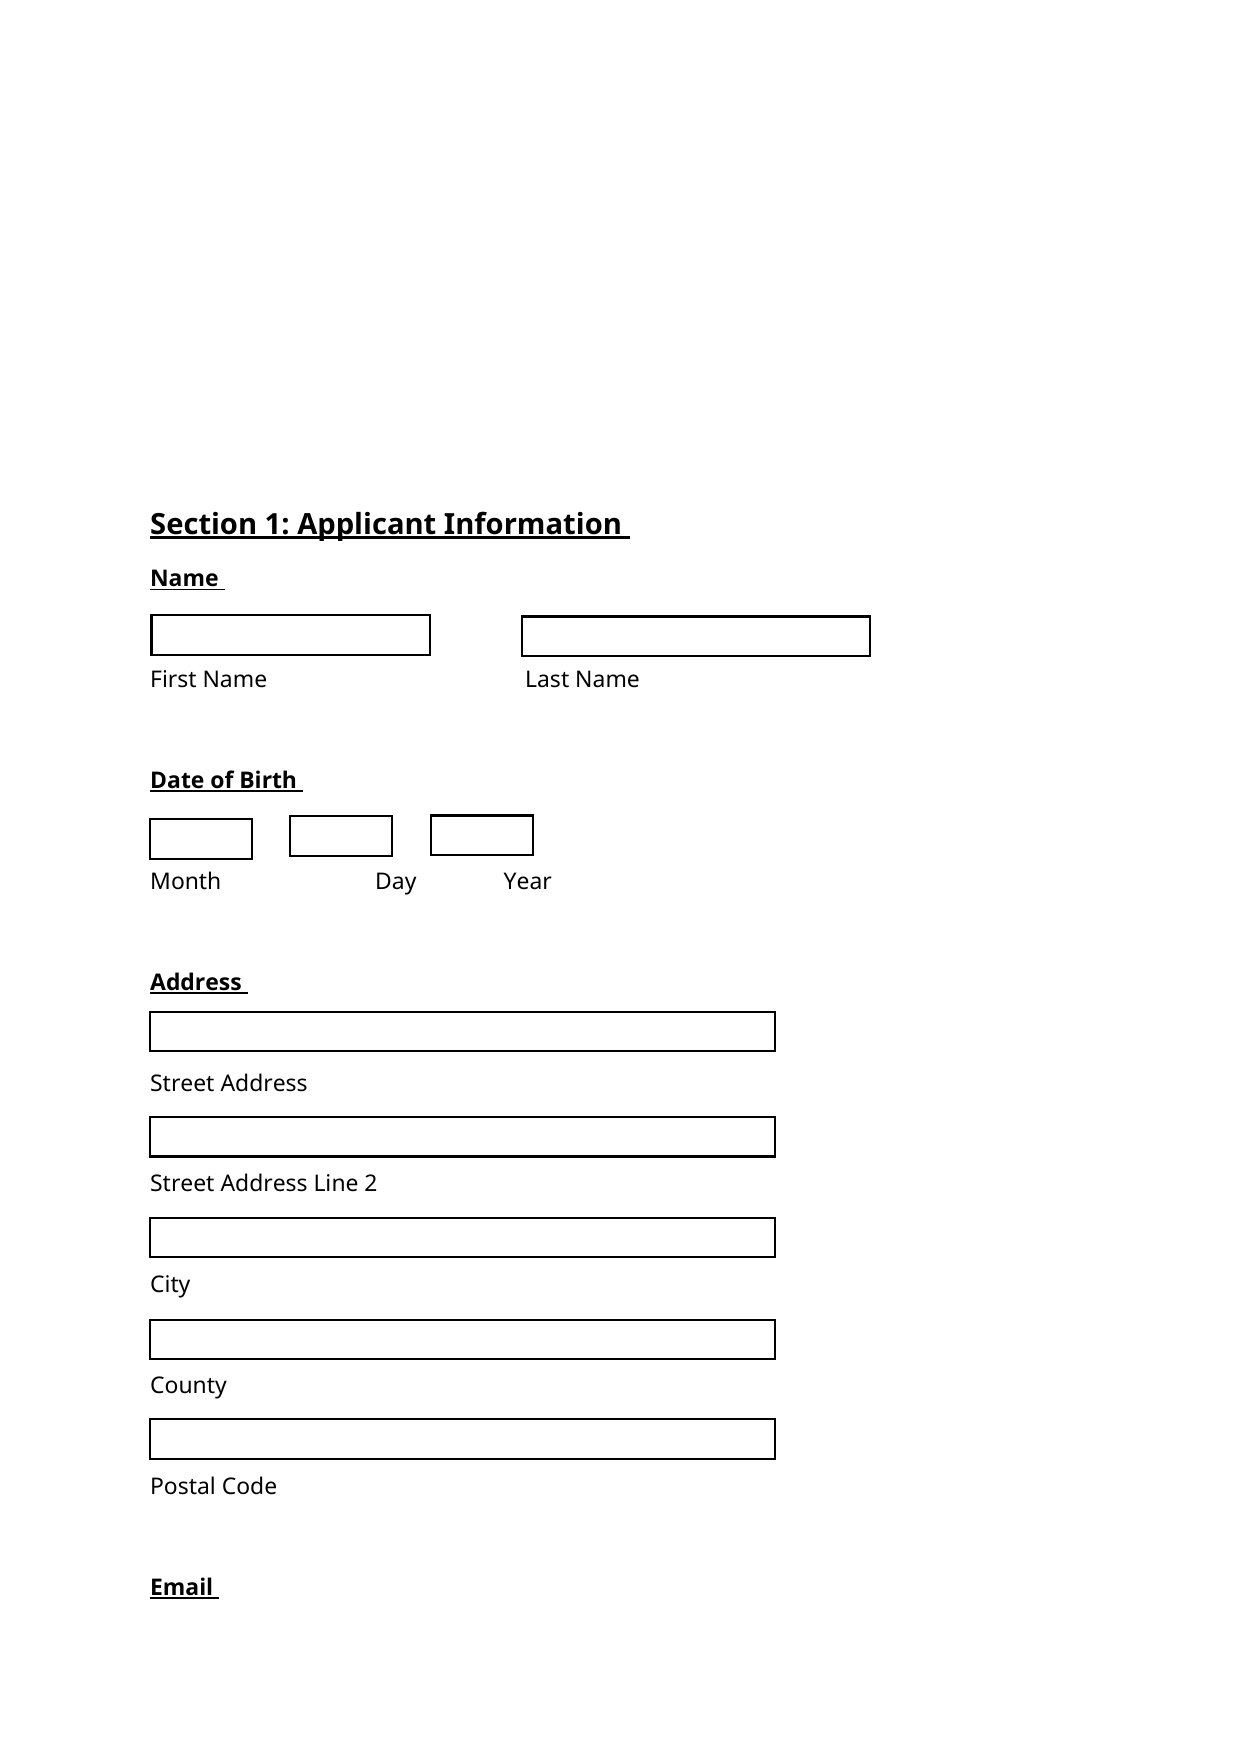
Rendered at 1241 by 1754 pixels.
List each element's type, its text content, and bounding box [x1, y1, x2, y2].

text First Name Last Name [150, 663, 1090, 694]
text Name [150, 562, 1090, 594]
text Date of Birth [150, 764, 1090, 795]
text Postal Code [150, 1470, 1090, 1501]
text Email [150, 1571, 1090, 1602]
text Address [150, 966, 1090, 997]
text County [150, 1369, 1090, 1400]
text Month Day Year [150, 865, 1090, 896]
text City [150, 1268, 1090, 1299]
text Section 1: Applicant Information [150, 503, 1090, 543]
text Street Address Line 2 [150, 1167, 1090, 1199]
text Street Address [150, 1067, 1090, 1098]
